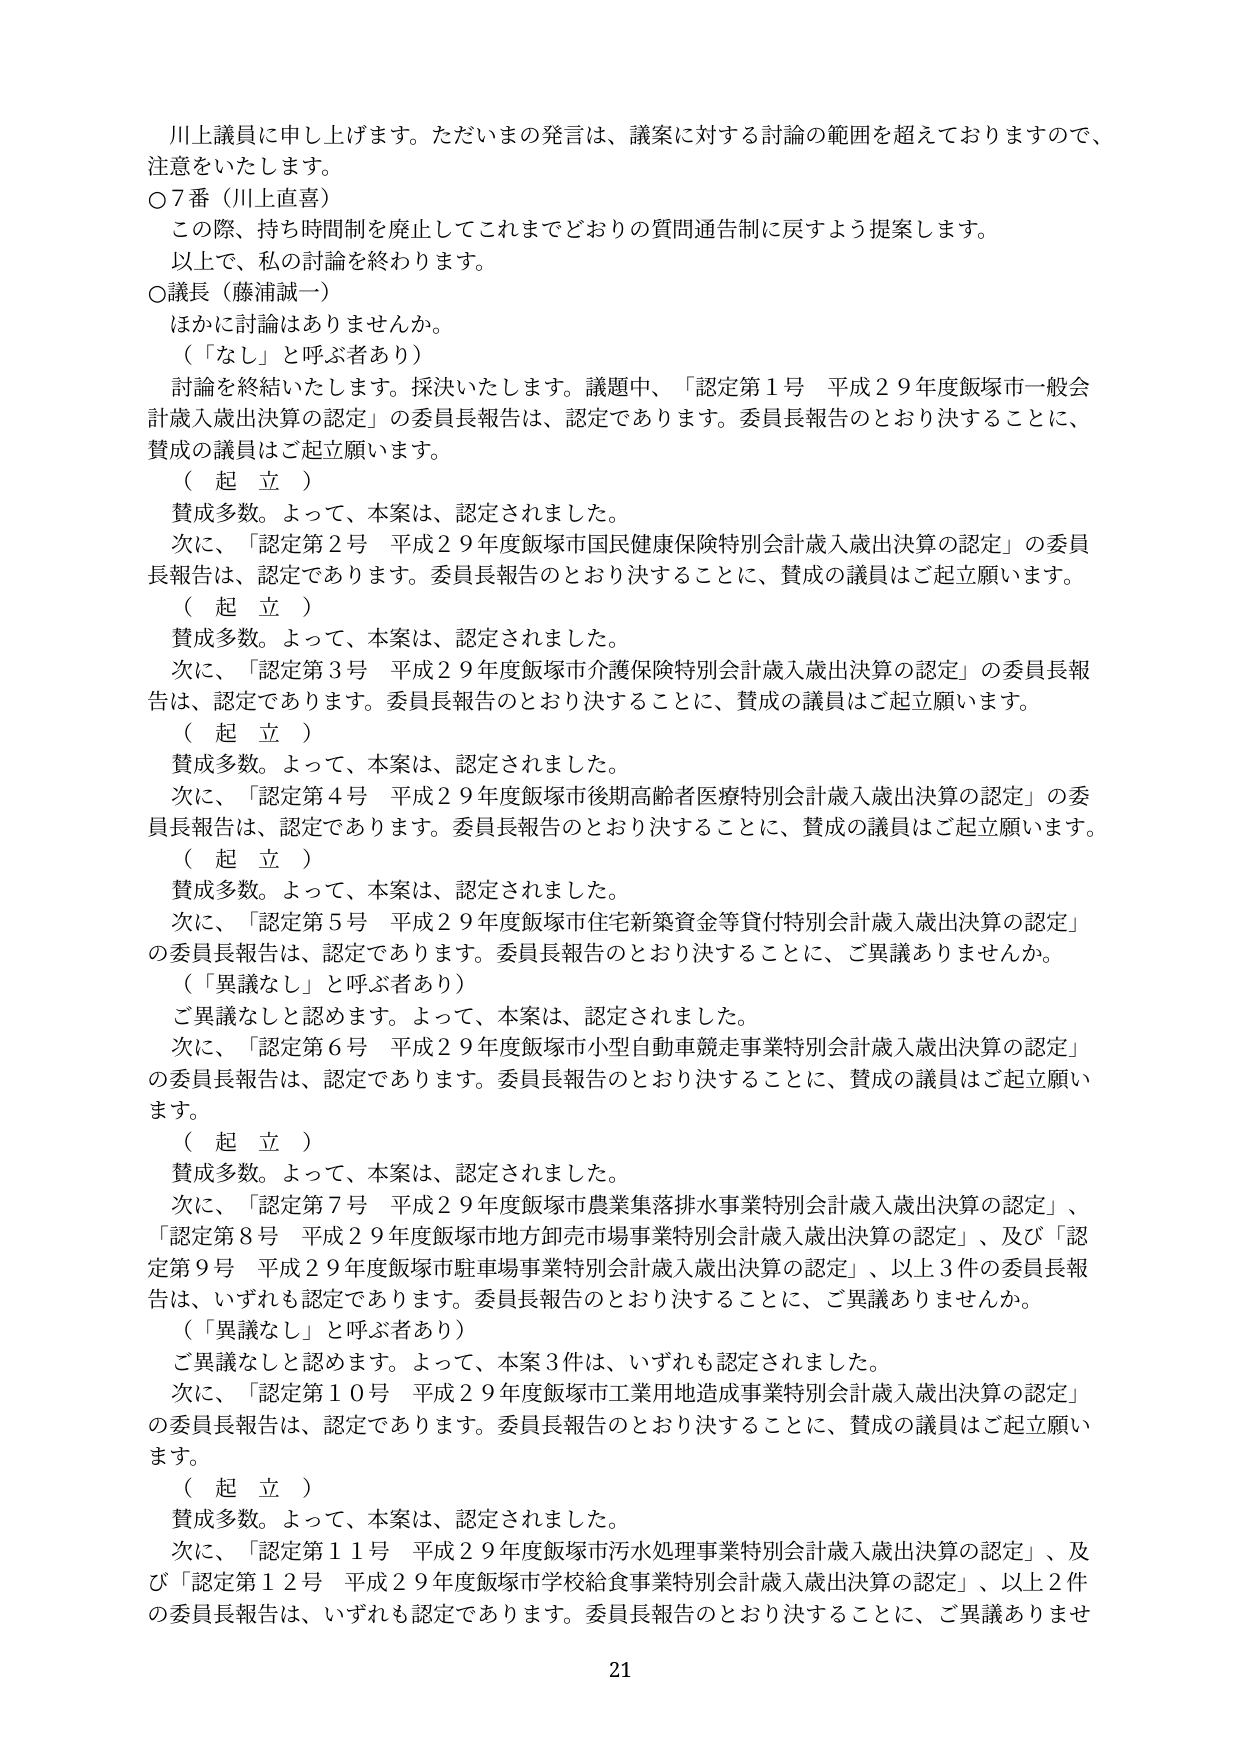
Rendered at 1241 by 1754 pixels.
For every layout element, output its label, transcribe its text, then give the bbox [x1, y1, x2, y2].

text 次に、「認定第１０号 平成２９年度飯塚市工業用地造成事業特別会計歳入歳出決算の認定」の委員長報告は、認定であります。委員長報告のとおり決することに、賛成の議員はご起立願います。 [148, 1377, 1092, 1471]
text ご異議なしと認めます。よって、本案３件は、いずれも認定されました。 [148, 1345, 1092, 1377]
text 次に、「認定第６号 平成２９年度飯塚市小型自動車競走事業特別会計歳入歳出決算の認定」の委員長報告は、認定であります。委員長報告のとおり決することに、賛成の議員はご起立願います。 [148, 1031, 1092, 1125]
text 次に、「認定第５号 平成２９年度飯塚市住宅新築資金等貸付特別会計歳入歳出決算の認定」の委員長報告は、認定であります。委員長報告のとおり決することに、ご異議ありませんか。 [148, 905, 1092, 968]
text ○７番（川上直喜） [148, 181, 1092, 213]
text 賛成多数。よって、本案は、認定されました。 [148, 747, 1092, 779]
text （ 起 立 ） [148, 1471, 1092, 1502]
text （「異議なし」と呼ぶ者あり） [148, 968, 1092, 999]
text （ 起 立 ） [148, 464, 1092, 496]
text 「認定第８号 平成２９年度飯塚市地方卸売市場事業特別会計歳入歳出決算の認定」、及び「認定第９号 平成２９年度飯塚市駐車場事業特別会計歳入歳出決算の認定」、以上３件の委員長報告は、いずれも認定であります。委員長報告のとおり決することに、ご異議ありませんか。 [148, 1219, 1092, 1314]
text （ 起 立 ） [148, 842, 1092, 873]
text 以上で、私の討論を終わります。 [148, 244, 1092, 276]
text 次に、「認定第２号 平成２９年度飯塚市国民健康保険特別会計歳入歳出決算の認定」の委員長報告は、認定であります。委員長報告のとおり決することに、賛成の議員はご起立願います。 [148, 527, 1092, 590]
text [148, 1534, 1092, 1628]
text ○議長（藤浦誠一） [148, 276, 1092, 307]
text 次に、「認定第７号 平成２９年度飯塚市農業集落排水事業特別会計歳入歳出決算の認定」、 [148, 1188, 1092, 1219]
text （「なし」と呼ぶ者あり） [148, 338, 1092, 370]
text 賛成多数。よって、本案は、認定されました。 [148, 622, 1092, 653]
text （「異議なし」と呼ぶ者あり） [148, 1314, 1092, 1345]
text （ 起 立 ） [148, 716, 1092, 747]
text 次に、「認定第４号 平成２９年度飯塚市後期高齢者医療特別会計歳入歳出決算の認定」の委員長報告は、認定であります。委員長報告のとおり決することに、賛成の議員はご起立願います。 [148, 779, 1092, 842]
text 川上議員に申し上げます。ただいまの発言は、議案に対する討論の範囲を超えておりますので、注意をいたします。 [148, 118, 1092, 181]
text 賛成多数。よって、本案は、認定されました。 [148, 496, 1092, 527]
text 討論を終結いたします。採決いたします。議題中、「認定第１号 平成２９年度飯塚市一般会計歳入歳出決算の認定」の委員長報告は、認定であります。委員長報告のとおり決することに、賛成の議員はご起立願います。 [148, 370, 1092, 464]
text 次に、「認定第３号 平成２９年度飯塚市介護保険特別会計歳入歳出決算の認定」の委員長報告は、認定であります。委員長報告のとおり決することに、賛成の議員はご起立願います。 [148, 653, 1092, 716]
text ほかに討論はありませんか。 [148, 307, 1092, 338]
text 賛成多数。よって、本案は、認定されました。 [148, 1502, 1092, 1534]
text 賛成多数。よって、本案は、認定されました。 [148, 873, 1092, 905]
text ご異議なしと認めます。よって、本案は、認定されました。 [148, 999, 1092, 1031]
text （ 起 立 ） [148, 1125, 1092, 1156]
text この際、持ち時間制を廃止してこれまでどおりの質問通告制に戻すよう提案します。 [148, 213, 1092, 244]
text （ 起 立 ） [148, 590, 1092, 622]
text 賛成多数。よって、本案は、認定されました。 [148, 1156, 1092, 1188]
